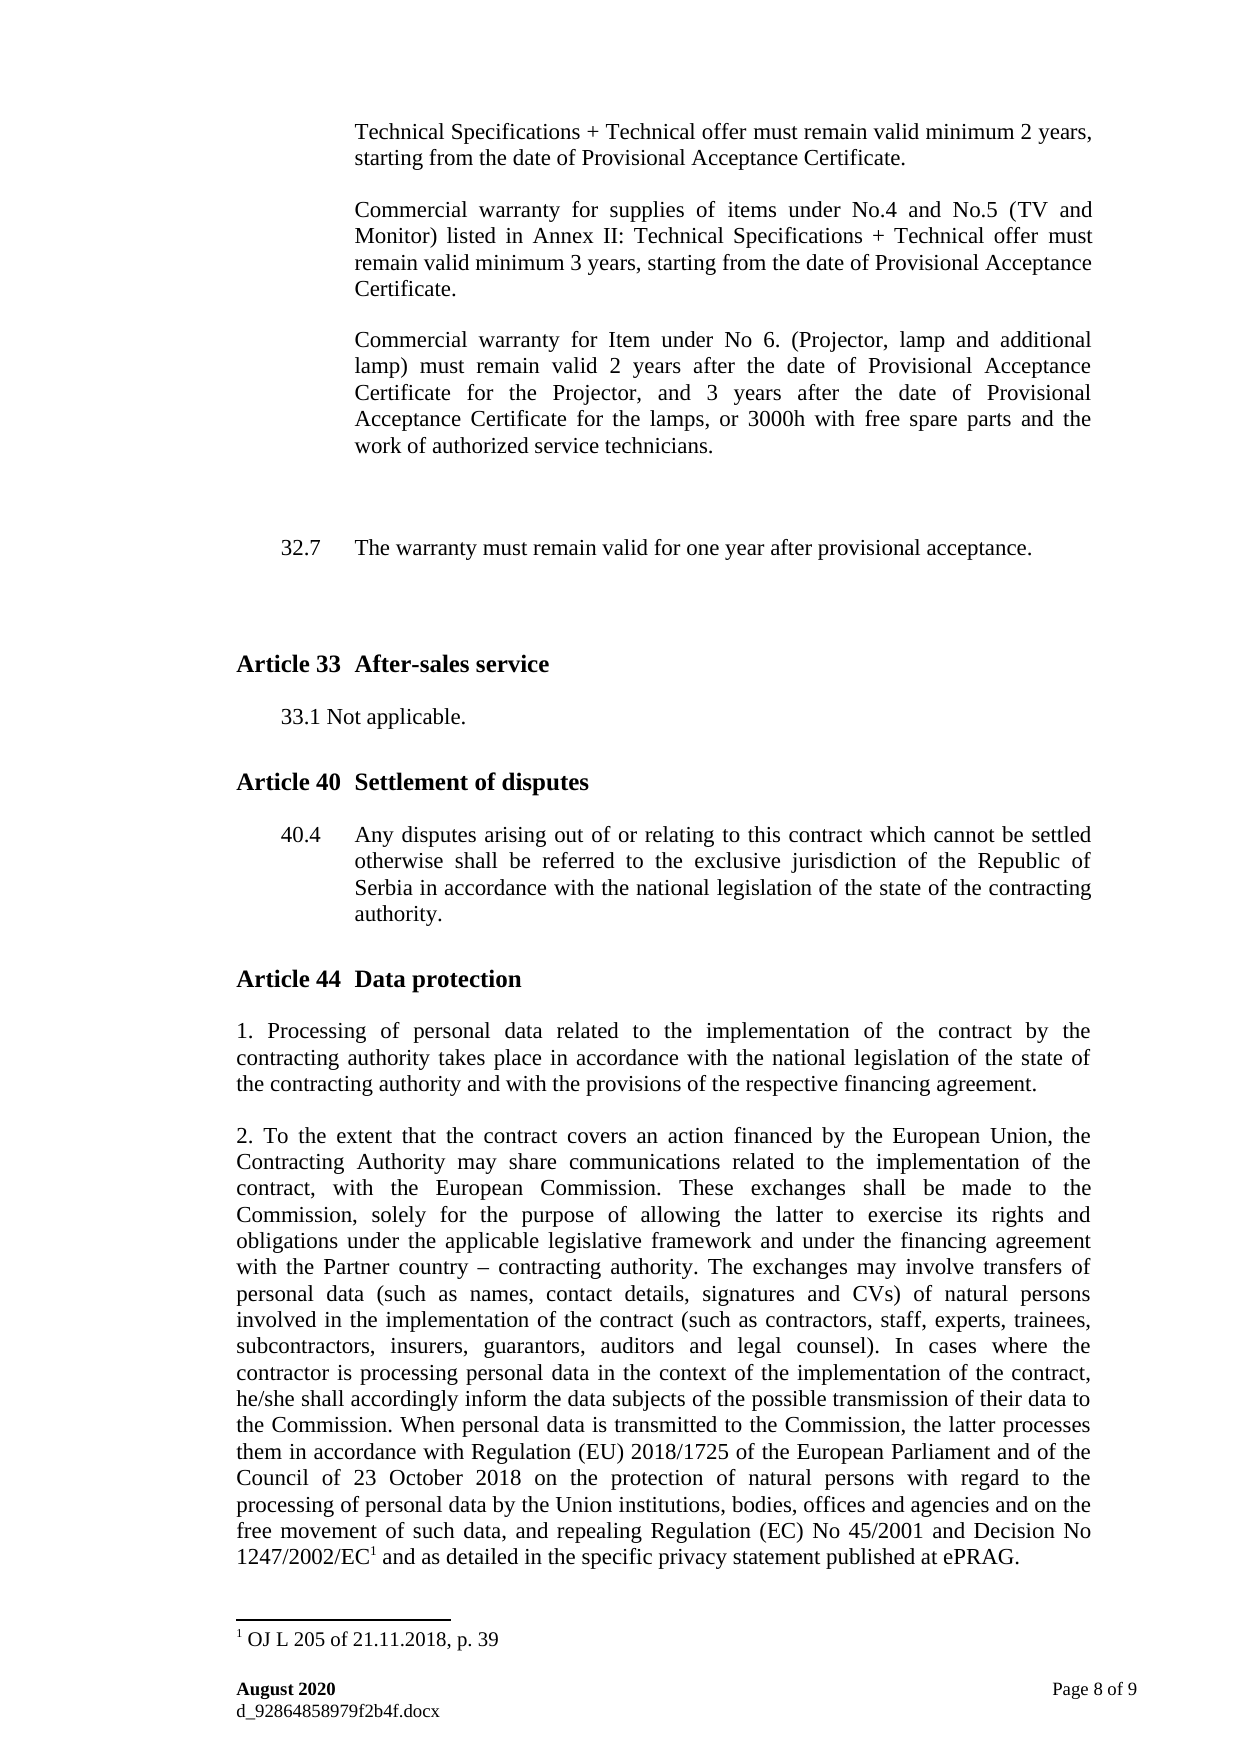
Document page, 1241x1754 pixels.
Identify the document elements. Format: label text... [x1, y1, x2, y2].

text Commercial warranty for supplies of items under No.4 and No.5 (TV and Monitor) listed in Annex II: Technical Specifications + Technical offer must remain valid minimum 3 years, starting from the date of Provisional Acceptance Certificate. [354, 196, 1092, 301]
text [281, 118, 1092, 171]
text 2. To the extent that the contract covers an action financed by the European Union, the Contracting Authority may share communications related to the implementation of the contract, with the European Commission. These exchanges shall be made to the Commission, solely for the purpose of allowing the latter to exercise its rights and obligations under the applicable legislative framework and under the financing agreement with the Partner country – contracting authority. The exchanges may involve transfers of personal data (such as names, contact details, signatures and CVs) of natural persons involved in the implementation of the contract (such as contractors, staff, experts, trainees, subcontractors, insurers, guarantors, auditors and legal counsel). In cases where the contractor is processing personal data in the context of the implementation of the contract, he/she shall accordingly inform the data subjects of the possible transmission of their data to the Commission. When personal data is transmitted to the Commission, the latter processes them in accordance with Regulation (EU) 2018/1725 of the European Parliament and of the Council of 23 October 2018 on the protection of natural persons with regard to the processing of personal data by the Union institutions, bodies, offices and agencies and on the free movement of such data, and repealing Regulation (EC) No 45/2001 and Decision No 1247/2002/EC and as detailed in the specific privacy statement published at ePRAG. [236, 1122, 1092, 1570]
text Article 40 Settlement of disputes [236, 767, 1092, 796]
text 1. Processing of personal data related to the implementation of the contract by the contracting authority takes place in accordance with the national legislation of the state of the contracting authority and with the provisions of the respective financing agreement. [236, 1018, 1092, 1097]
text 40.4 Any disputes arising out of or relating to this contract which cannot be settled otherwise shall be referred to the exclusive jurisdiction of the Republic of Serbia in accordance with the national legislation of the state of the contracting authority. [281, 821, 1092, 926]
text Article 33 After-sales service [236, 649, 1092, 678]
text Commercial warranty for Item under No 6. (Projector, lamp and additional lamp) must remain valid 2 years after the date of Provisional Acceptance Certificate for the Projector, and 3 years after the date of Provisional Acceptance Certificate for the lamps, or 3000h with free spare parts and the work of authorized service technicians. [354, 326, 1092, 458]
text 32.7 The warranty must remain valid for one year after provisional acceptance. [281, 534, 1092, 561]
text Article 44 Data protection [236, 964, 1092, 993]
text 33.1 Not applicable. [281, 703, 1092, 730]
